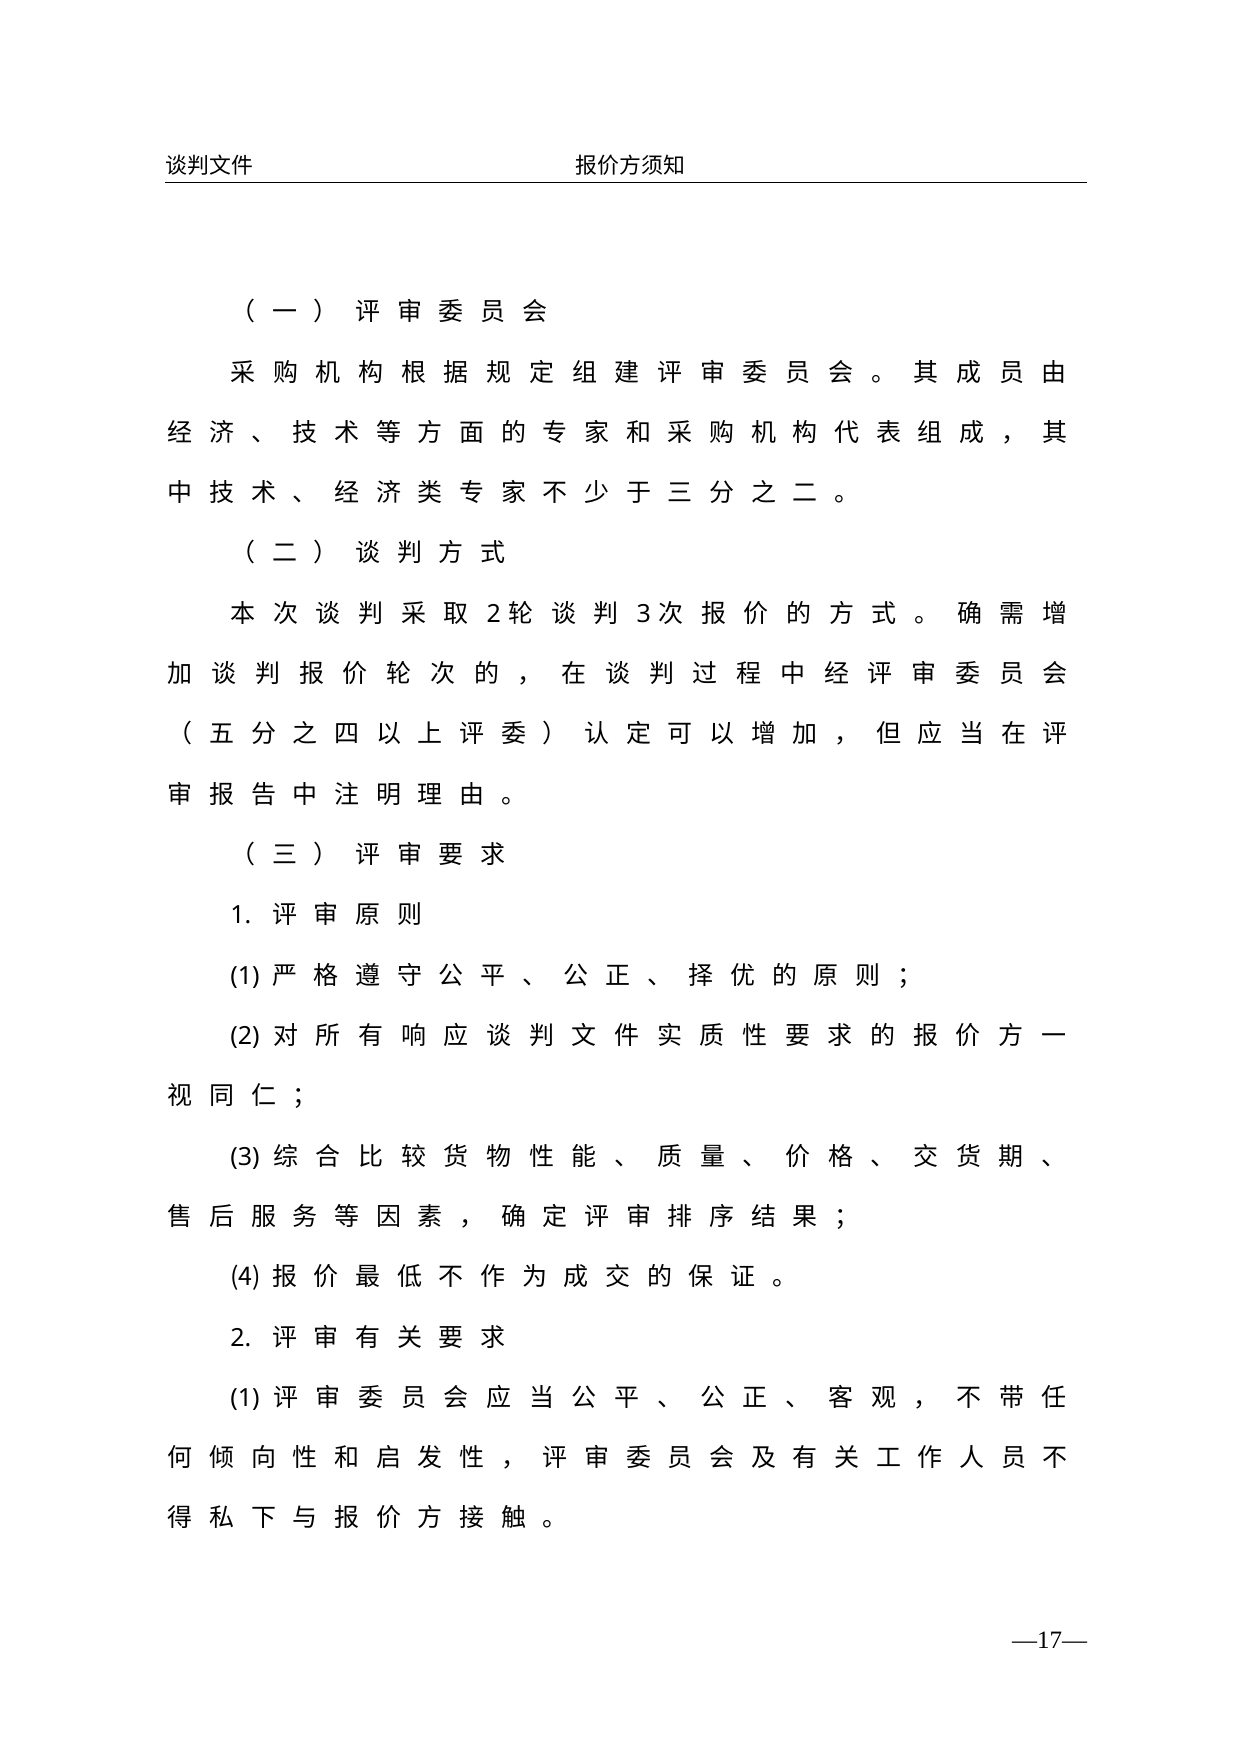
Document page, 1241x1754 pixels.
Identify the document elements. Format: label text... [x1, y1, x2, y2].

text (2)对所有响应谈判文件实质性要求的报价方一视同仁； [168, 1003, 1084, 1124]
text （三）评审要求 [168, 822, 1084, 883]
text 2.评审有关要求 [168, 1305, 1084, 1365]
text (1)严格遵守公平、公正、择优的原则； [168, 943, 1084, 1003]
text (3)综合比较货物性能、质量、价格、交货期、售后服务等因素，确定评审排序结果； [168, 1124, 1084, 1245]
text 1.评审原则 [168, 883, 1084, 943]
text （一）评审委员会 [168, 280, 1084, 340]
text (1)评审委员会应当公平、公正、客观，不带任何倾向性和启发性，评审委员会及有关工作人员不得私下与报价方接触。 [168, 1365, 1084, 1546]
text (4)报价最低不作为成交的保证。 [168, 1245, 1084, 1305]
text 本次谈判采取2轮谈判3次报价的方式。确需增加谈判报价轮次的，在谈判过程中经评审委员会（五分之四以上评委）认定可以增加，但应当在评审报告中注明理由。 [168, 581, 1084, 822]
text （二）谈判方式 [168, 521, 1084, 581]
text 采购机构根据规定组建评审委员会。其成员由经济、技术等方面的专家和采购机构代表组成，其中技术、经济类专家不少于三分之二。 [168, 340, 1084, 521]
